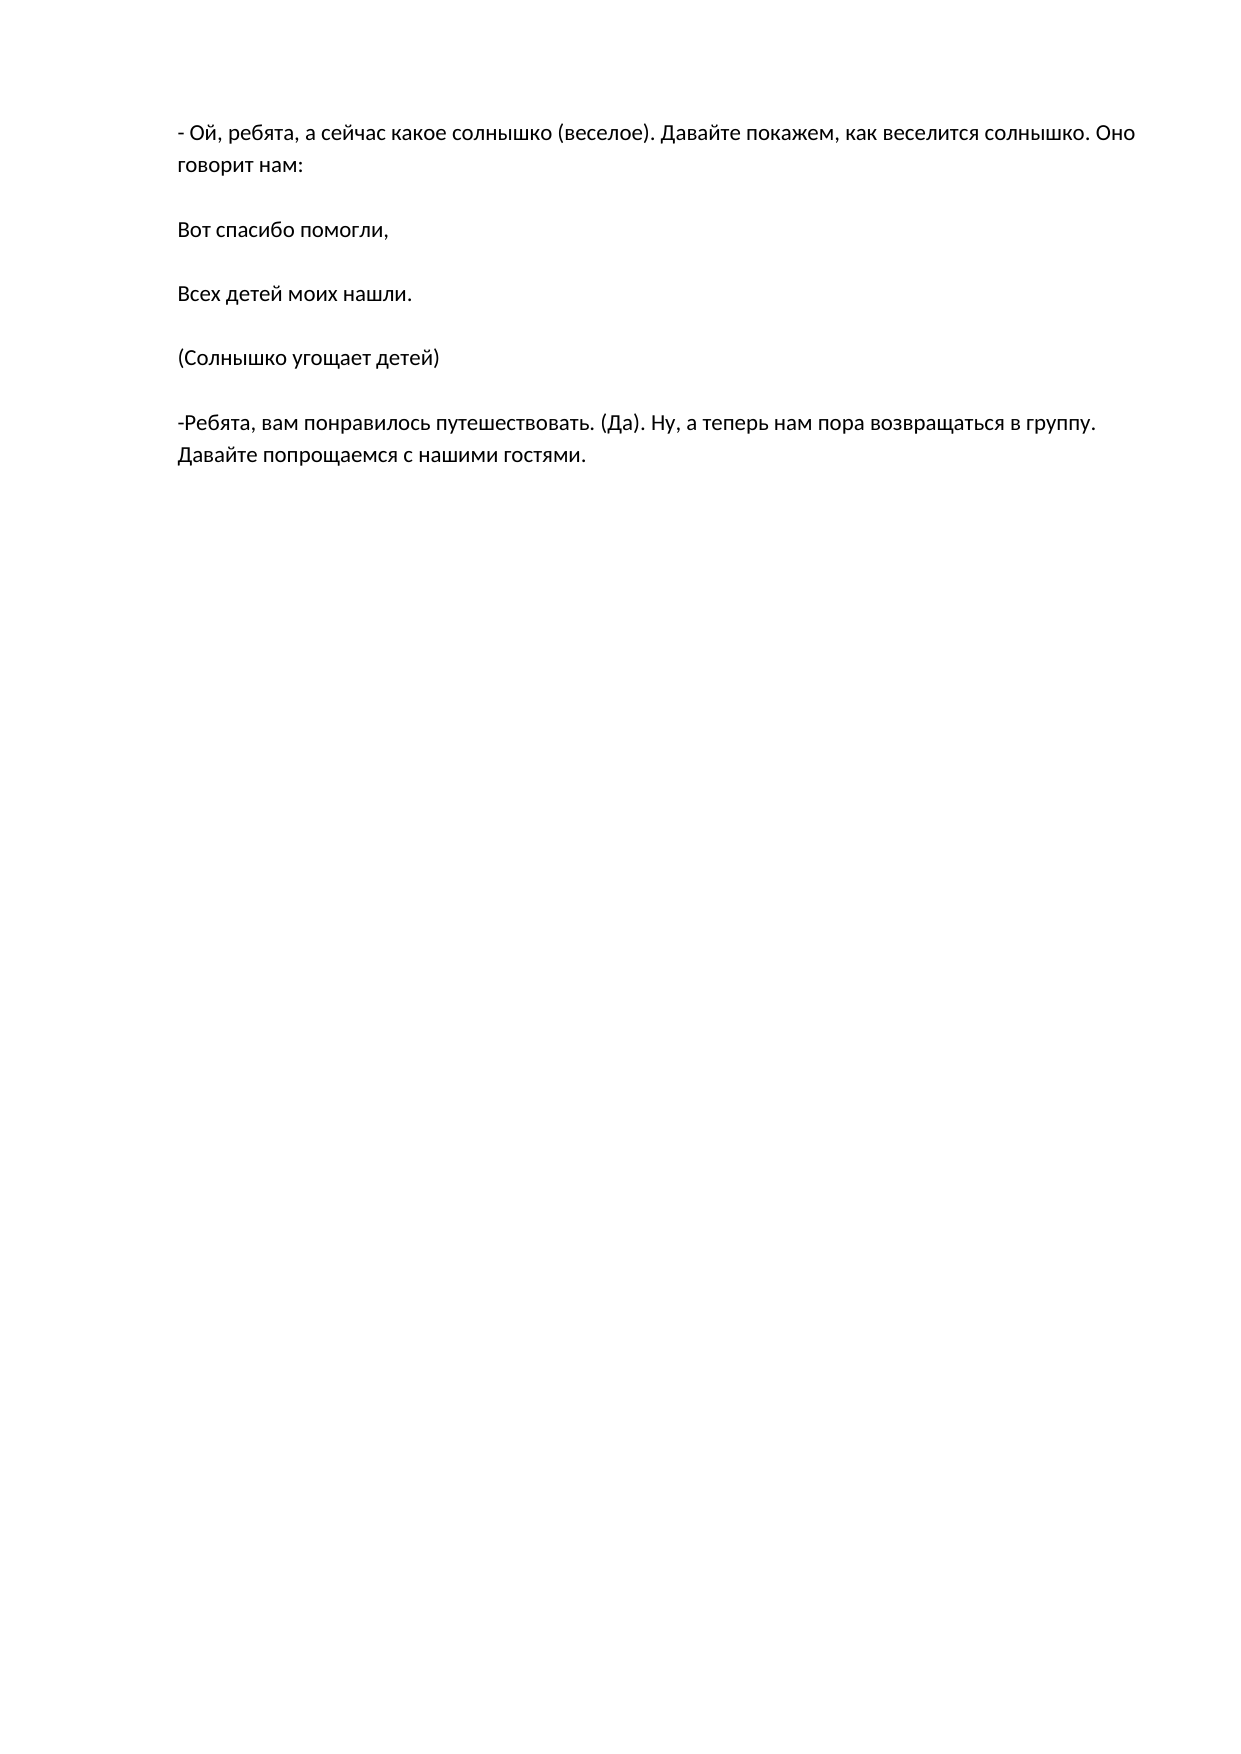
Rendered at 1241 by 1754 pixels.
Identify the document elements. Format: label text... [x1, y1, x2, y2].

text Вот спасибо помогли, [177, 215, 1152, 243]
text - Ой, ребята, а сейчас какое солнышко (веселое). Давайте покажем, как веселится солнышко. Оно говорит нам: [177, 118, 1152, 178]
text -Ребята, вам понравилось путешествовать. (Да). Ну, а теперь нам пора возвращаться в группу. Давайте попрощаемся с нашими гостями. [177, 408, 1152, 468]
text Всех детей моих нашли. [177, 279, 1152, 307]
text (Солнышко угощает детей) [177, 343, 1152, 371]
